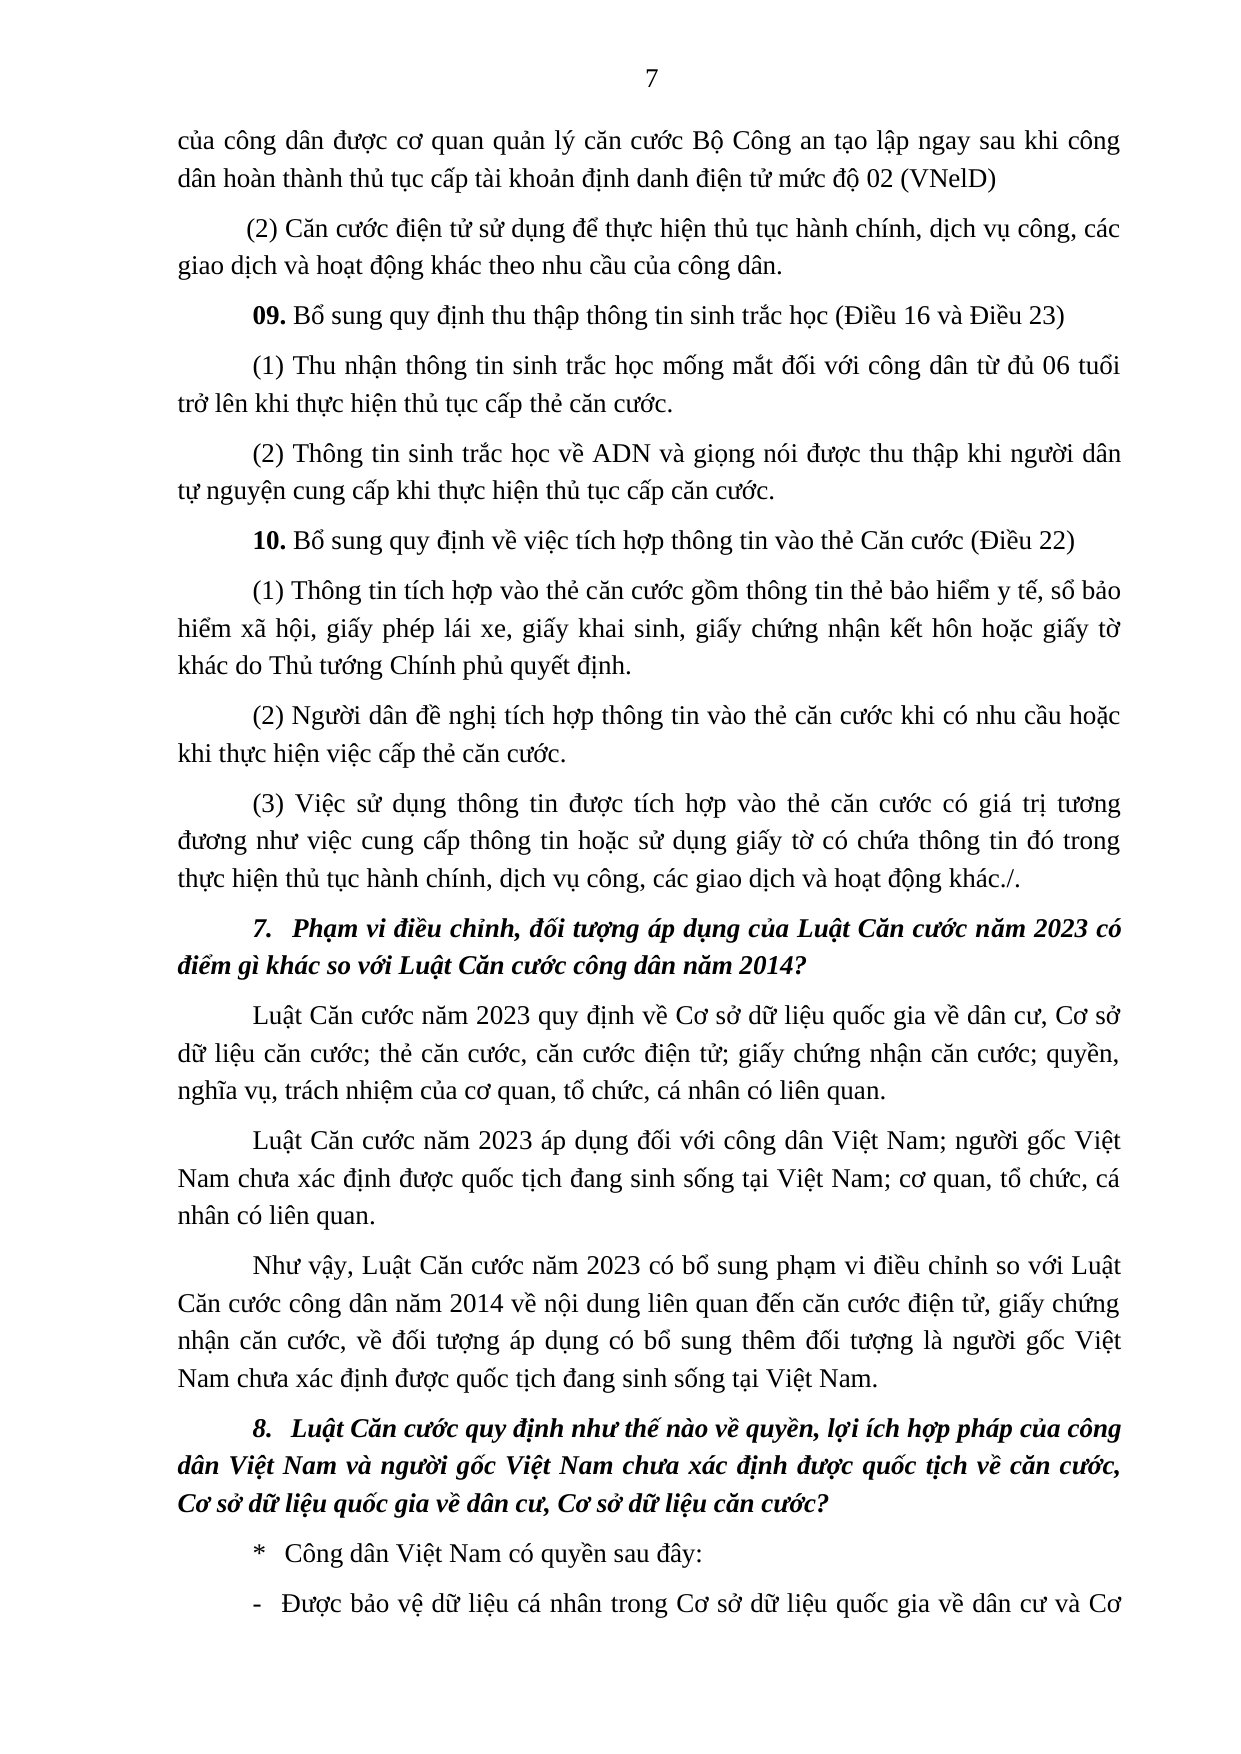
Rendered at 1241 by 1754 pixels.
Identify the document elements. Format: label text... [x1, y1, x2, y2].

text (1) Thông tin tích hợp vào thẻ căn cước gồm thông tin thẻ bảo hiểm y tế, sổ bảo hiểm xã hội, giấy phép lái xe, giấy khai sinh, giấy chứng nhận kết hôn hoặc giấy tờ khác do Thủ tướng Chính phủ quyết định. [177, 568, 1122, 681]
text (3) Việc sử dụng thông tin được tích hợp vào thẻ căn cước có giá trị tương đương như việc cung cấp thông tin hoặc sử dụng giấy tờ có chứa thông tin đó trong thực hiện thủ tục hành chính, dịch vụ công, các giao dịch và hoạt động khác./. [177, 781, 1122, 893]
text (2) Căn cước điện tử sử dụng để thực hiện thủ tục hành chính, dịch vụ công, các giao dịch và hoạt động khác theo nhu cầu của công dân. [177, 206, 1122, 281]
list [177, 1581, 1122, 1618]
text 10. Bổ sung quy định về việc tích hợp thông tin vào thẻ Căn cước (Điều 22) [177, 518, 1122, 556]
text (2) Người dân đề nghị tích hợp thông tin vào thẻ căn cước khi có nhu cầu hoặc khi thực hiện việc cấp thẻ căn cước. [177, 693, 1122, 768]
text Như vậy, Luật Căn cước năm 2023 có bổ sung phạm vi điều chỉnh so với Luật Căn cước công dân năm 2014 về nội dung liên quan đến căn cước điện tử, giấy chứng nhận căn cước, về đối tượng áp dụng có bổ sung thêm đối tượng là người gốc Việt Nam chưa xác định được quốc tịch đang sinh sống tại Việt Nam. [177, 1243, 1122, 1393]
text Luật Căn cước năm 2023 áp dụng đối với công dân Việt Nam; người gốc Việt Nam chưa xác định được quốc tịch đang sinh sống tại Việt Nam; cơ quan, tổ chức, cá nhân có liên quan. [177, 1118, 1122, 1231]
text (2) Thông tin sinh trắc học về ADN và giọng nói được thu thập khi người dân tự nguyện cung cấp khi thực hiện thủ tục cấp căn cước. [177, 431, 1122, 506]
list Luật Căn cước quy định như thế nào về quyền, lợi ích hợp pháp của công dân Việt Nam và người gốc Việt Nam chưa xác định được quốc tịch về căn cước, Cơ sở dữ liệu quốc gia về dân cư, Cơ sở dữ liệu căn cước? [177, 1406, 1122, 1518]
text (1) Thu nhận thông tin sinh trắc học mống mắt đối với công dân từ đủ 06 tuổi trở lên khi thực hiện thủ tục cấp thẻ căn cước. [177, 343, 1122, 418]
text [177, 118, 1122, 193]
text Luật Căn cước năm 2023 quy định về Cơ sở dữ liệu quốc gia về dân cư, Cơ sở dữ liệu căn cước; thẻ căn cước, căn cước điện tử; giấy chứng nhận căn cước; quyền, nghĩa vụ, trách nhiệm của cơ quan, tổ chức, cá nhân có liên quan. [177, 993, 1122, 1106]
text 09. Bổ sung quy định thu thập thông tin sinh trắc học (Điều 16 và Điều 23) [177, 293, 1122, 331]
list Công dân Việt Nam có quyền sau đây: [177, 1531, 1122, 1568]
list Phạm vi điều chỉnh, đối tượng áp dụng của Luật Căn cước năm 2023 có điểm gì khác so với Luật Căn cước công dân năm 2014? [177, 906, 1122, 981]
